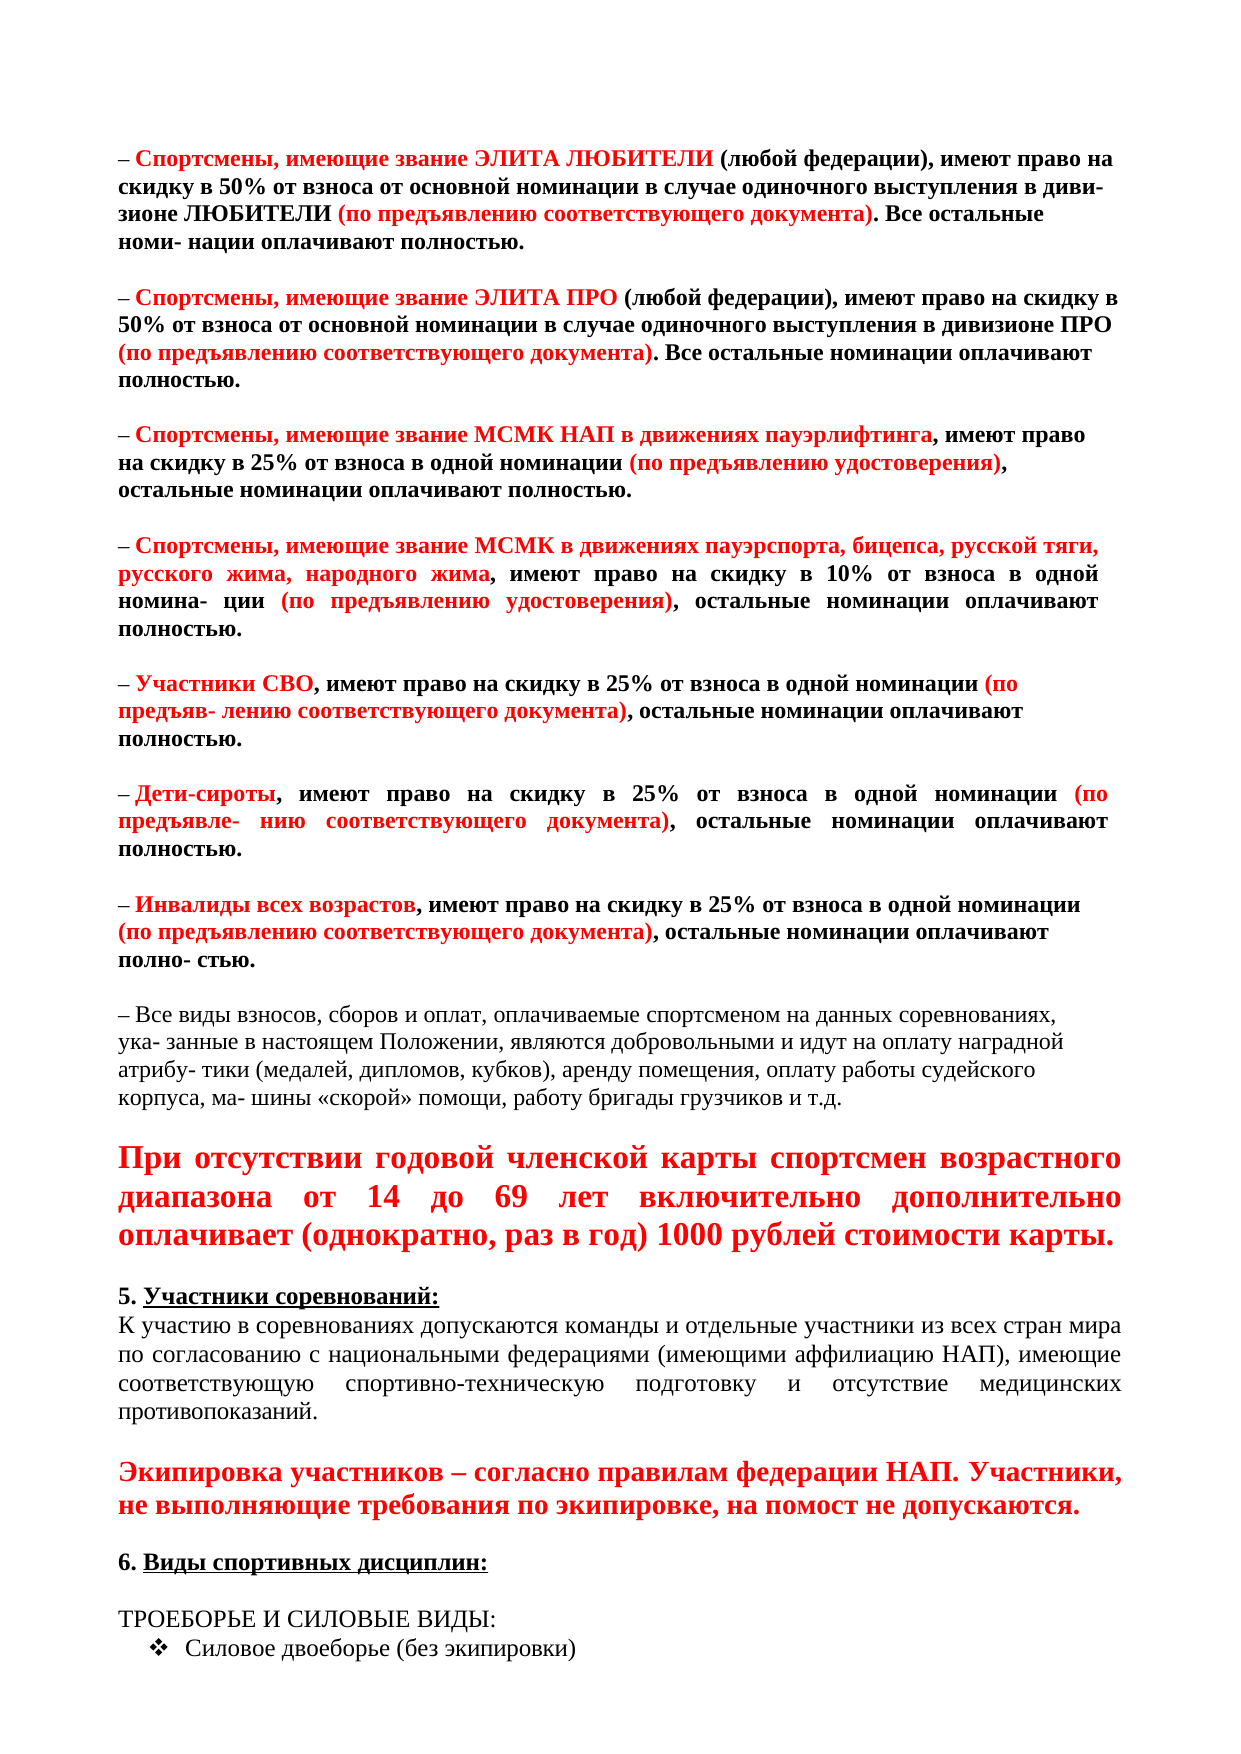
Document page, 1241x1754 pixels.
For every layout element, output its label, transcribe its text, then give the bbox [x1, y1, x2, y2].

list Все виды взносов, сборов и оплат, оплачиваемые спортсменом на данных соревнованиях, ука- занные в настоящем Положении, являются добровольными и идут на оплату наградной атрибу- тики (медалей, дипломов, кубков), аренду помещения, оплату работы судейского корпуса, ма- шины «скорой» помощи, работу бригады грузчиков и т.д. [118, 1000, 1104, 1110]
list Спортсмены, имеющие звание МСМК в движениях пауэрспорта, бицепса, русской тяги, русского жима, народного жима, имеют право на скидку в 10% от взноса в одной номина- ции (по предъявлению удостоверения), остальные номинации оплачивают полностью. [118, 531, 1099, 641]
text К участию в соревнованиях допускаются команды и отдельные участники из всех стран мира по согласованию с национальными федерациями (имеющими аффилиацию НАП), имеющие соответствующую спортивно-техническую подготовку и отсутствие медицинских противопоказаний. [118, 1310, 1122, 1425]
list Силовое двоеборье (без экипировки) [147, 1633, 1137, 1662]
list Спортсмены, имеющие звание ЭЛИТА ЛЮБИТЕЛИ (любой федерации), имеют право на скидку в 50% от взноса от основной номинации в случае одиночного выступления в диви- зионе ЛЮБИТЕЛИ (по предъявлению соответствующего документа). Все остальные номи- нации оплачивают полностью. [118, 144, 1114, 254]
list Инвалиды всех возрастов, имеют право на скидку в 25% от взноса в одной номинации (по предъявлению соответствующего документа), остальные номинации оплачивают полно- стью. [118, 890, 1120, 972]
list Участники СВО, имеют право на скидку в 25% от взноса в одной номинации (по предъяв- лению соответствующего документа), остальные номинации оплачивают полностью. [118, 669, 1122, 751]
list Спортсмены, имеющие звание ЭЛИТА ПРО (любой федерации), имеют право на скидку в 50% от взноса от основной номинации в случае одиночного выступления в дивизионе ПРО (по предъявлению соответствующего документа). Все остальные номинации оплачивают полностью. [118, 282, 1118, 393]
text При отсутствии годовой членской карты спортсмен возрастного диапазона от 14 до 69 лет включительно дополнительно оплачивает (однократно, раз в год) 1000 рублей стоимости карты. [118, 1138, 1123, 1253]
subtitle Виды спортивных дисциплин: [118, 1547, 1137, 1576]
list Дети-сироты, имеют право на скидку в 25% от взноса в одной номинации (по предъявле- нию соответствующего документа), остальные номинации оплачивают полностью. [118, 779, 1108, 862]
text ТРОЕБОРЬЕ И СИЛОВЫЕ ВИДЫ: [118, 1605, 1137, 1633]
list Спортсмены, имеющие звание МСМК НАП в движениях пауэрлифтинга, имеют право на скидку в 25% от взноса в одной номинации (по предъявлению удостоверения), остальные номинации оплачивают полностью. [118, 420, 1117, 503]
subtitle Участники соревнований: [118, 1281, 1137, 1310]
subtitle Экипировка участников – согласно правилам федерации НАП. Участники, не выполняющие требования по экипировке, на помост не допускаются. [118, 1454, 1122, 1521]
